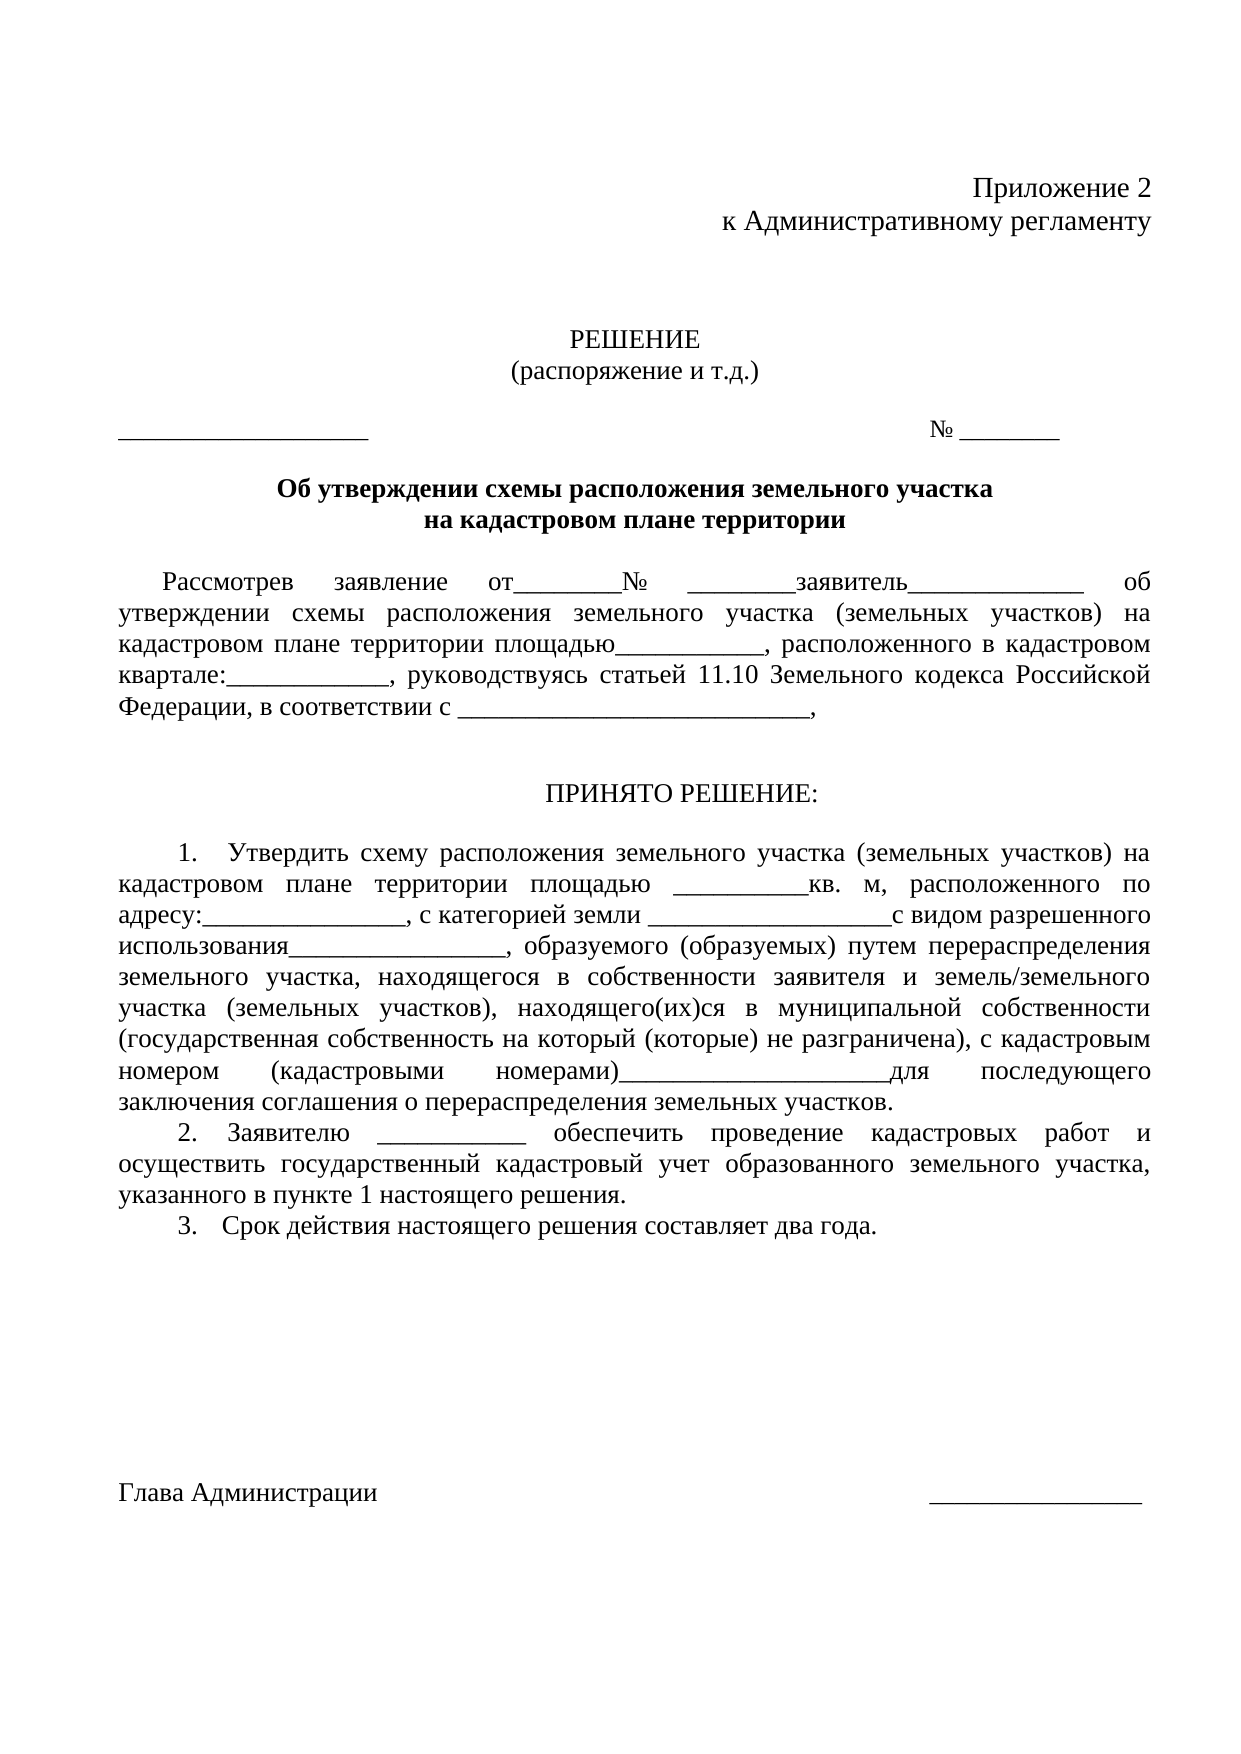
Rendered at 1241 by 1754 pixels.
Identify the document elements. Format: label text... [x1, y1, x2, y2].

text РЕШЕНИЕ [118, 323, 1152, 354]
text Приложение 2 [118, 170, 1152, 203]
text ____________________ № ________ [118, 414, 1152, 443]
text к Административному регламенту [118, 203, 1152, 237]
text (распоряжение и т.д.) [118, 354, 1152, 385]
text Глава Администрации _________________ [118, 1476, 1152, 1507]
list Утвердить схему расположения земельного участка (земельных участков) на кадастровом плане территории площадью __________кв. м, расположенного по адресу:_______________, с категорией земли __________________с видом разрешенного использования________________, образуемого (образуемых) путем перераспределения земельного участка, находящегося в собственности заявителя и земель/земельного участка (земельных участков), находящего(их)ся в муниципальной собственности (государственная собственность на который (которые) не разграничена), с кадастровым номером (кадастровыми номерами)____________________для последующего заключения соглашения о перераспределения земельных участков. [118, 836, 1152, 1116]
text Об утверждении схемы расположения земельного участка [118, 472, 1152, 503]
list Заявителю ___________ обеспечить проведение кадастровых работ и осуществить государственный кадастровый учет образованного земельного участка, указанного в пункте 1 настоящего решения. [118, 1116, 1152, 1209]
text на кадастровом плане территории [118, 503, 1152, 534]
text ПРИНЯТО РЕШЕНИЕ: [545, 777, 1152, 808]
text Рассмотрев заявление от________№ ________заявитель_____________ об утверждении схемы расположения земельного участка (земельных участков) на кадастровом плане территории площадью___________, расположенного в кадастровом квартале:____________, руководствуясь статьей 11.10 Земельного кодекса Российской Федерации, в соответствии с __________________________, [118, 565, 1152, 721]
list Срок действия настоящего решения составляет два года. [118, 1209, 1152, 1241]
